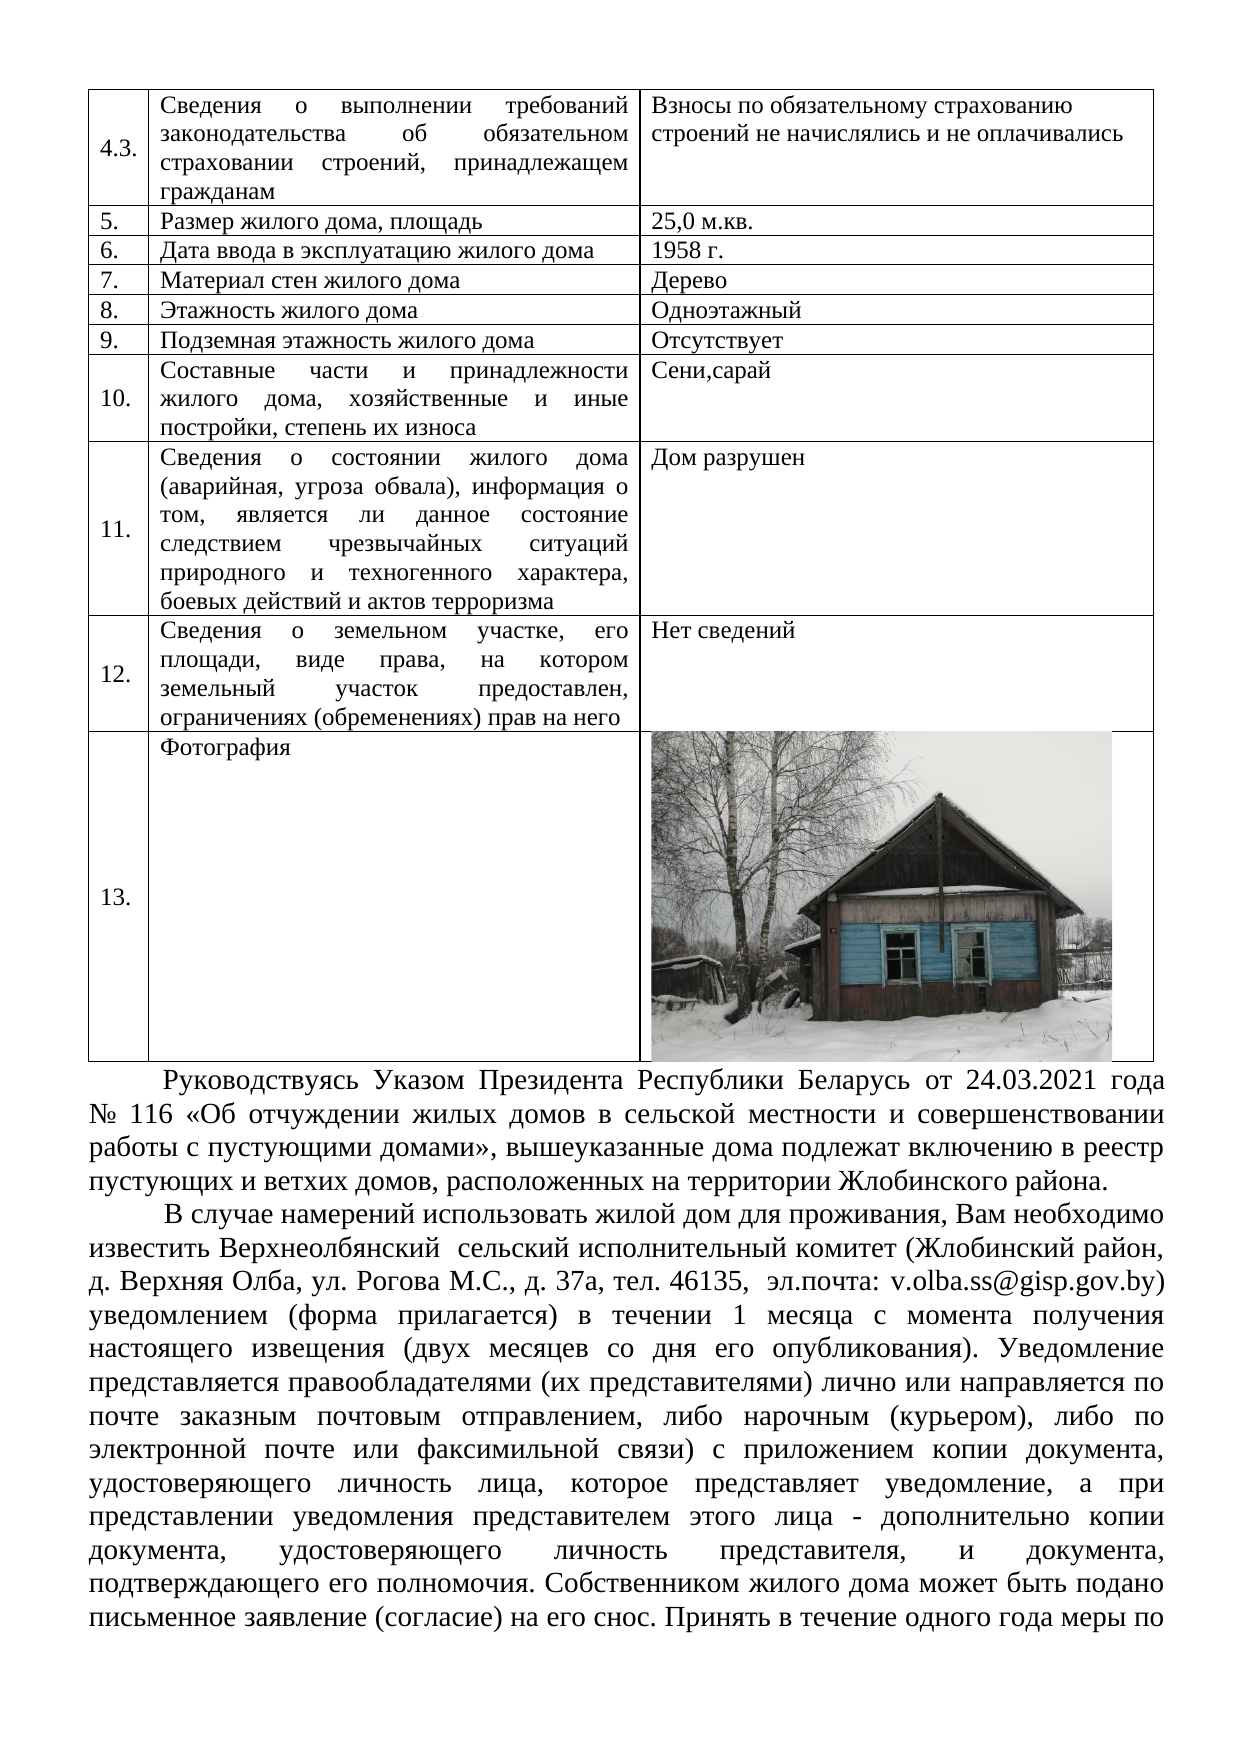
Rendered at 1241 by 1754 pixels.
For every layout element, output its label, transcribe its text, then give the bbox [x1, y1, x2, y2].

table_cell Сведения о выполнении требований законодательства об обязательном страховании строений, принадлежащем гражданам [149, 90, 639, 205]
table_cell 1958 г. [641, 236, 1153, 264]
table_cell Сени,сарай [641, 355, 1153, 441]
table_cell Составные части и принадлежности жилого дома, хозяйственные и иные постройки, степень их износа [149, 355, 639, 441]
table_cell 8. [89, 295, 148, 324]
table_cell Взносы по обязательному страхованию строений не начислялись и не оплачивались [641, 90, 1153, 205]
table_cell Материал стен жилого дома [149, 265, 639, 294]
table_cell 5. [89, 206, 148, 234]
table_cell 7. [89, 265, 148, 294]
table_cell Подземная этажность жилого дома [149, 325, 639, 354]
table_cell Дерево [641, 265, 1153, 294]
table_cell 25,0 м.кв. [641, 206, 1153, 234]
table_cell Нет сведений [641, 616, 1153, 731]
text Руководствуясь Указом Президента Республики Беларусь от 24.03.2021 года № 116 «Об отчуждении жилых домов в сельской местности и совершенствовании работы с пустующими домами», вышеуказанные дома подлежат включению в реестр пустующих и ветхих домов, расположенных на территории Жлобинского района. [89, 1062, 1165, 1196]
table_cell Этажность жилого дома [149, 295, 639, 324]
table_cell 11. [89, 442, 148, 614]
table_cell Сведения о состоянии жилого дома (аварийная, угроза обвала), информация о том, является ли данное состояние следствием чрезвычайных ситуаций природного и техногенного характера, боевых действий и актов терроризма [149, 442, 639, 614]
table_cell Отсутствует [641, 325, 1153, 354]
table_cell 6. [89, 236, 148, 264]
table_cell 13. [89, 732, 148, 1061]
table_cell Сведения о земельном участке, его площади, виде права, на котором земельный участок предоставлен, ограничениях (обременениях) прав на него [149, 616, 639, 731]
table_cell 9. [89, 325, 148, 354]
table_cell Одноэтажный [641, 295, 1153, 324]
table_cell 12. [89, 616, 148, 731]
table_cell [641, 732, 651, 1061]
picture [651, 731, 1113, 1062]
table_cell 10. [89, 355, 148, 441]
table_cell [1113, 732, 1153, 1061]
table_cell Фотография [149, 732, 639, 1061]
table_cell Размер жилого дома, площадь [149, 206, 639, 234]
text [89, 1196, 1165, 1632]
table_cell 4.3. [89, 90, 148, 205]
table_cell Дом разрушен [641, 442, 1153, 614]
table_cell Дата ввода в эксплуатацию жилого дома [149, 236, 639, 264]
